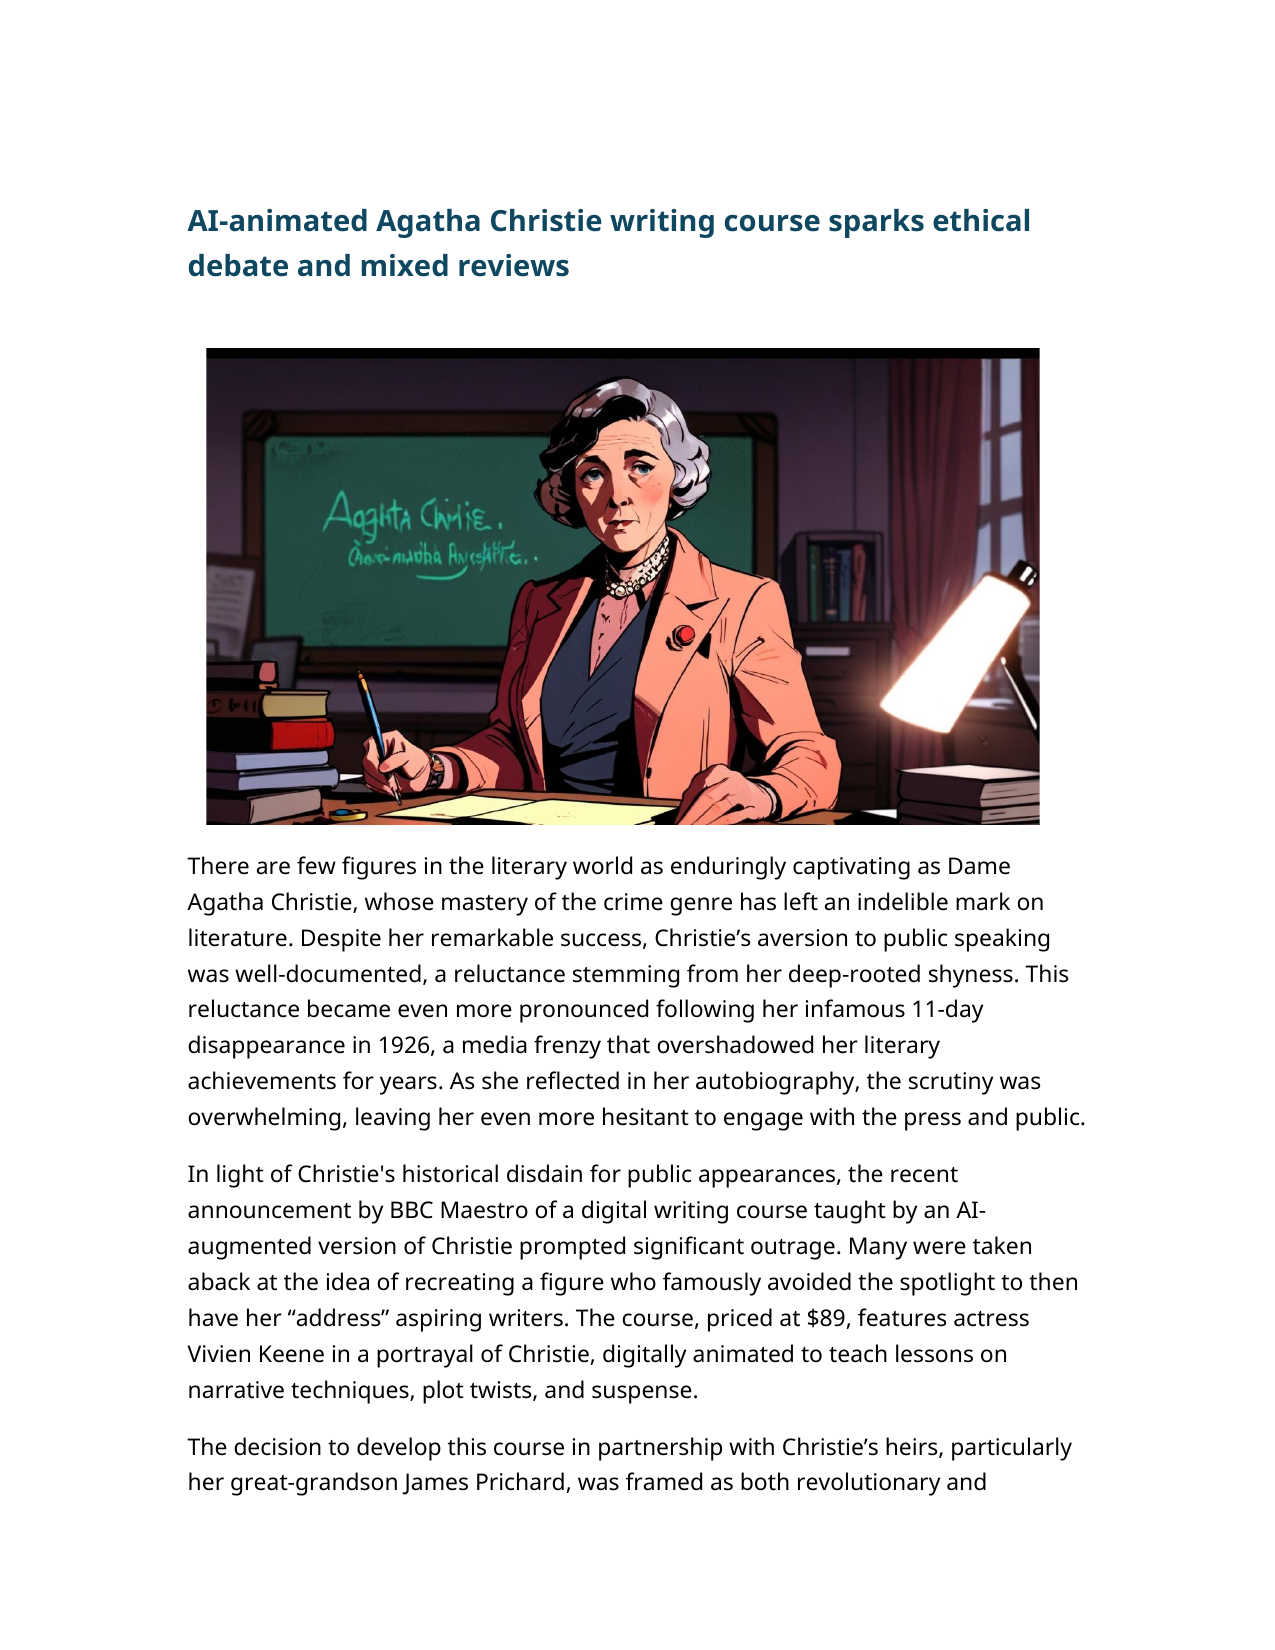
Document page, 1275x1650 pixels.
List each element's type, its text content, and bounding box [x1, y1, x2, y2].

text There are few figures in the literary world as enduringly captivating as Dame Agatha Christie, whose mastery of the crime genre has left an indelible mark on literature. Despite her remarkable success, Christie’s aversion to public speaking was well-documented, a reluctance stemming from her deep-rooted shyness. This reluctance became even more pronounced following her infamous 11-day disappearance in 1926, a media frenzy that overshadowed her literary achievements for years. As she reflected in her autobiography, the scrutiny was overwhelming, leaving her even more hesitant to engage with the press and public. [187, 850, 1087, 1132]
subtitle AI-animated Agatha Christie writing course sparks ethical debate and mixed reviews [187, 200, 1087, 285]
picture [206, 348, 1040, 825]
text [187, 1430, 1087, 1498]
text In light of Christie's historical disdain for public appearances, the recent announcement by BBC Maestro of a digital writing course taught by an AI-augmented version of Christie prompted significant outrage. Many were taken aback at the idea of recreating a figure who famously avoided the spotlight to then have her “address” aspiring writers. The course, priced at $89, features actress Vivien Keene in a portrayal of Christie, digitally animated to teach lessons on narrative techniques, plot twists, and suspense. [187, 1158, 1087, 1405]
